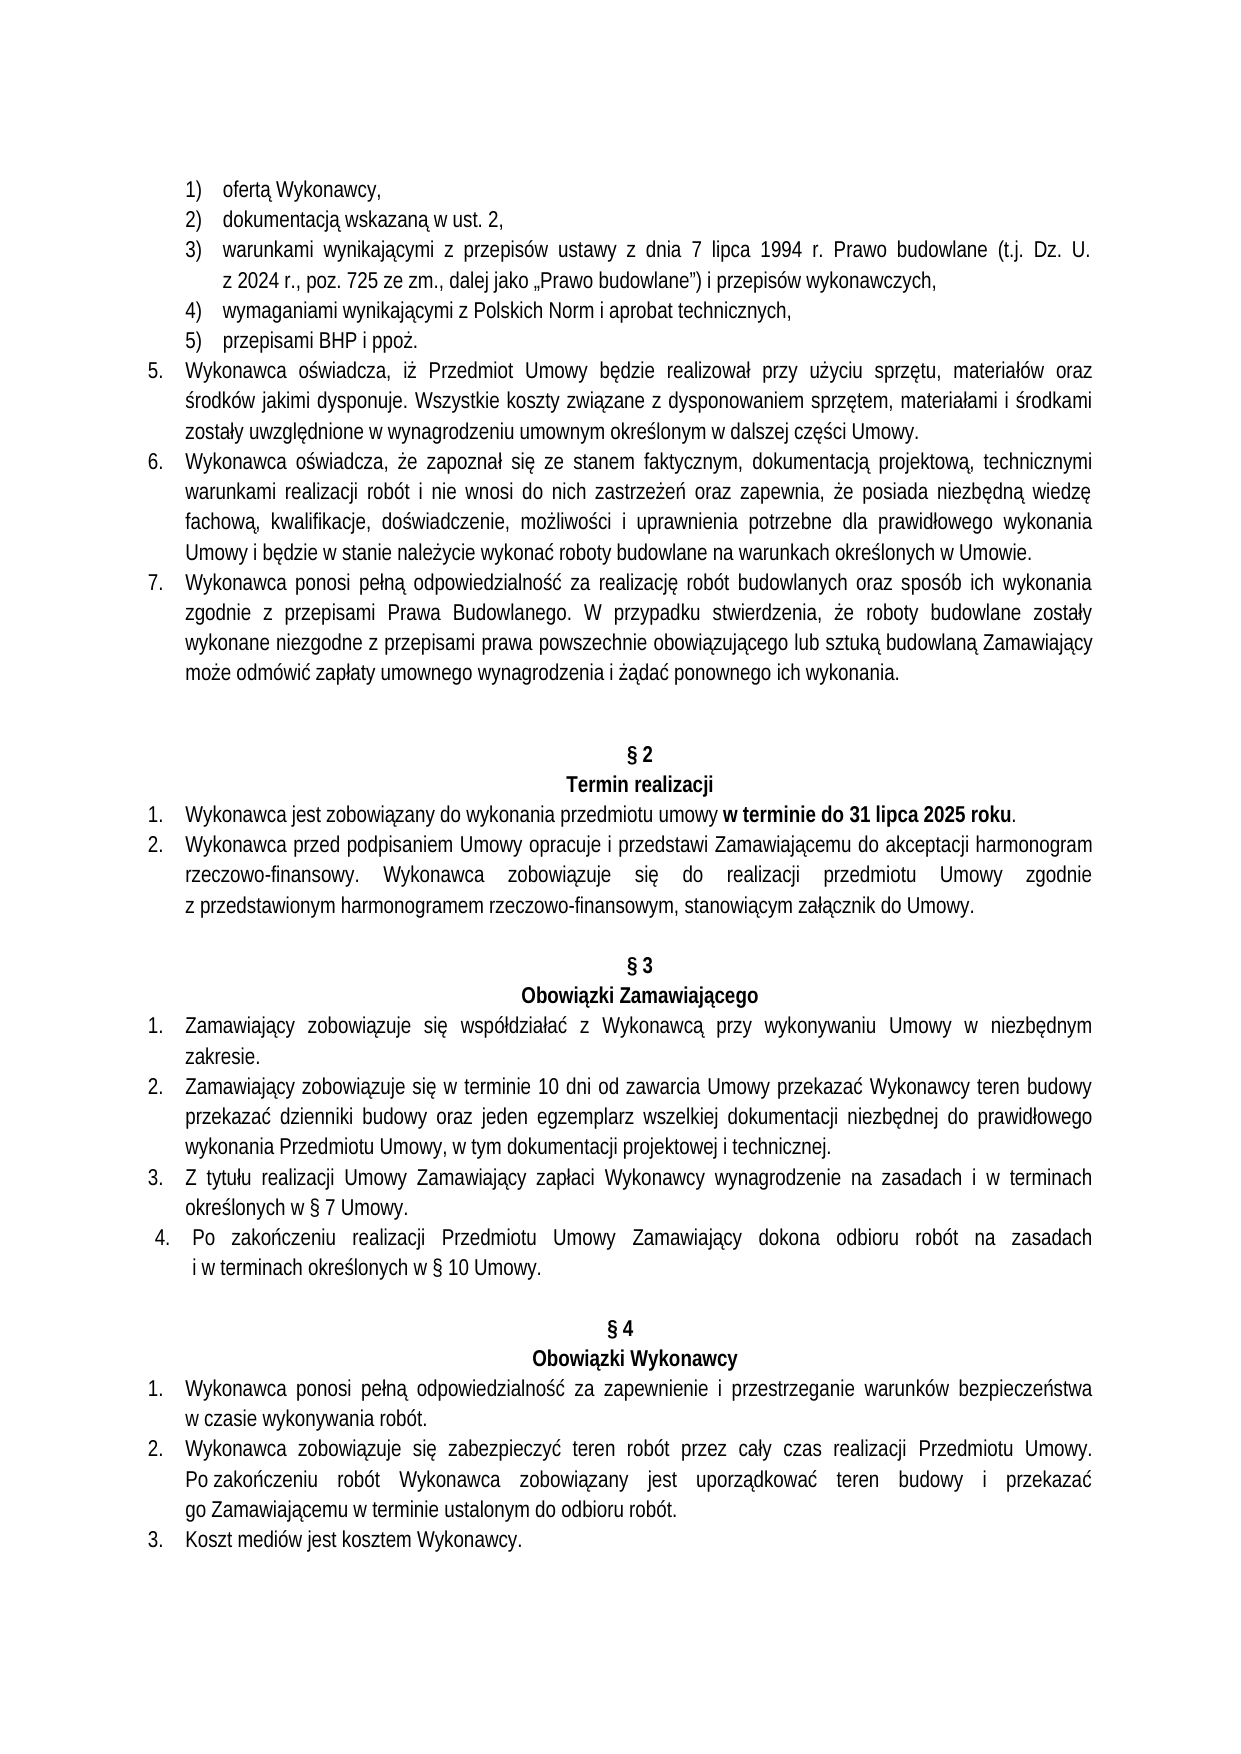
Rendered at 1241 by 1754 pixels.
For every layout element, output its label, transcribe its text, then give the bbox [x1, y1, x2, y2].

list ofertą Wykonawcy, [185, 176, 1093, 202]
list Wykonawca zobowiązuje się zabezpieczyć teren robót przez cały czas realizacji Przedmiotu Umowy. Po zakończeniu robót Wykonawca zobowiązany jest uporządkować teren budowy i przekazać go Zamawiającemu w terminie ustalonym do odbioru robót. [148, 1435, 1093, 1522]
list Wykonawca oświadcza, iż Przedmiot Umowy będzie realizował przy użyciu sprzętu, materiałów oraz środków jakimi dysponuje. Wszystkie koszty związane z dysponowaniem sprzętem, materiałami i środkami zostały uwzględnione w wynagrodzeniu umownym określonym w dalszej części Umowy. [148, 357, 1093, 444]
text Termin realizacji [177, 771, 1102, 797]
list przepisami BHP i ppoż. [185, 327, 1093, 353]
list Wykonawca przed podpisaniem Umowy opracuje i przedstawi Zamawiającemu do akceptacji harmonogram rzeczowo-finansowy. Wykonawca zobowiązuje się do realizacji przedmiotu Umowy zgodnie z przedstawionym harmonogramem rzeczowo-finansowym, stanowiącym załącznik do Umowy. [148, 831, 1093, 918]
list wymaganiami wynikającymi z Polskich Norm i aprobat technicznych, [185, 297, 1093, 323]
list warunkami wynikającymi z przepisów ustawy z dnia 7 lipca 1994 r. Prawo budowlane (t.j. Dz. U. z 2024 r., poz. 725 ze zm., dalej jako „Prawo budowlane”) i przepisów wykonawczych, [185, 236, 1093, 293]
list Zamawiający zobowiązuje się w terminie 10 dni od zawarcia Umowy przekazać Wykonawcy teren budowy przekazać dzienniki budowy oraz jeden egzemplarz wszelkiej dokumentacji niezbędnej do prawidłowego wykonania Przedmiotu Umowy, w tym dokumentacji projektowej i technicznej. [148, 1073, 1093, 1160]
list Po zakończeniu realizacji Przedmiotu Umowy Zamawiający dokona odbioru robót na zasadach i w terminach określonych w § 10 Umowy. [154, 1224, 1093, 1281]
list Wykonawca oświadcza, że zapoznał się ze stanem faktycznym, dokumentacją projektową, technicznymi warunkami realizacji robót i nie wnosi do nich zastrzeżeń oraz zapewnia, że posiada niezbędną wiedzę fachową, kwalifikacje, doświadczenie, możliwości i uprawnienia potrzebne dla prawidłowego wykonania Umowy i będzie w stanie należycie wykonać roboty budowlane na warunkach określonych w Umowie. [148, 448, 1093, 565]
list Wykonawca ponosi pełną odpowiedzialność za zapewnienie i przestrzeganie warunków bezpieczeństwa w czasie wykonywania robót. [148, 1375, 1093, 1432]
text § 2 [177, 741, 1102, 767]
list dokumentacją wskazaną w ust. 2, [185, 206, 1093, 233]
text § 4 [148, 1314, 1093, 1341]
list Wykonawca ponosi pełną odpowiedzialność za realizację robót budowlanych oraz sposób ich wykonania zgodnie z przepisami Prawa Budowlanego. W przypadku stwierdzenia, że roboty budowlane zostały wykonane niezgodne z przepisami prawa powszechnie obowiązującego lub sztuką budowlaną Zamawiający może odmówić zapłaty umownego wynagrodzenia i żądać ponownego ich wykonania. [148, 569, 1093, 686]
list Wykonawca jest zobowiązany do wykonania przedmiotu umowy w terminie do 31 lipca 2025 roku. [148, 801, 1093, 827]
list Koszt mediów jest kosztem Wykonawcy. [148, 1526, 1093, 1552]
text § 3 [177, 952, 1102, 978]
text Obowiązki Zamawiającego [177, 982, 1102, 1009]
list Z tytułu realizacji Umowy Zamawiający zapłaci Wykonawcy wynagrodzenie na zasadach i w terminach określonych w § 7 Umowy. [148, 1163, 1093, 1220]
subtitle Obowiązki Wykonawcy [177, 1345, 1093, 1371]
list Zamawiający zobowiązuje się współdziałać z Wykonawcą przy wykonywaniu Umowy w niezbędnym zakresie. [148, 1012, 1093, 1069]
